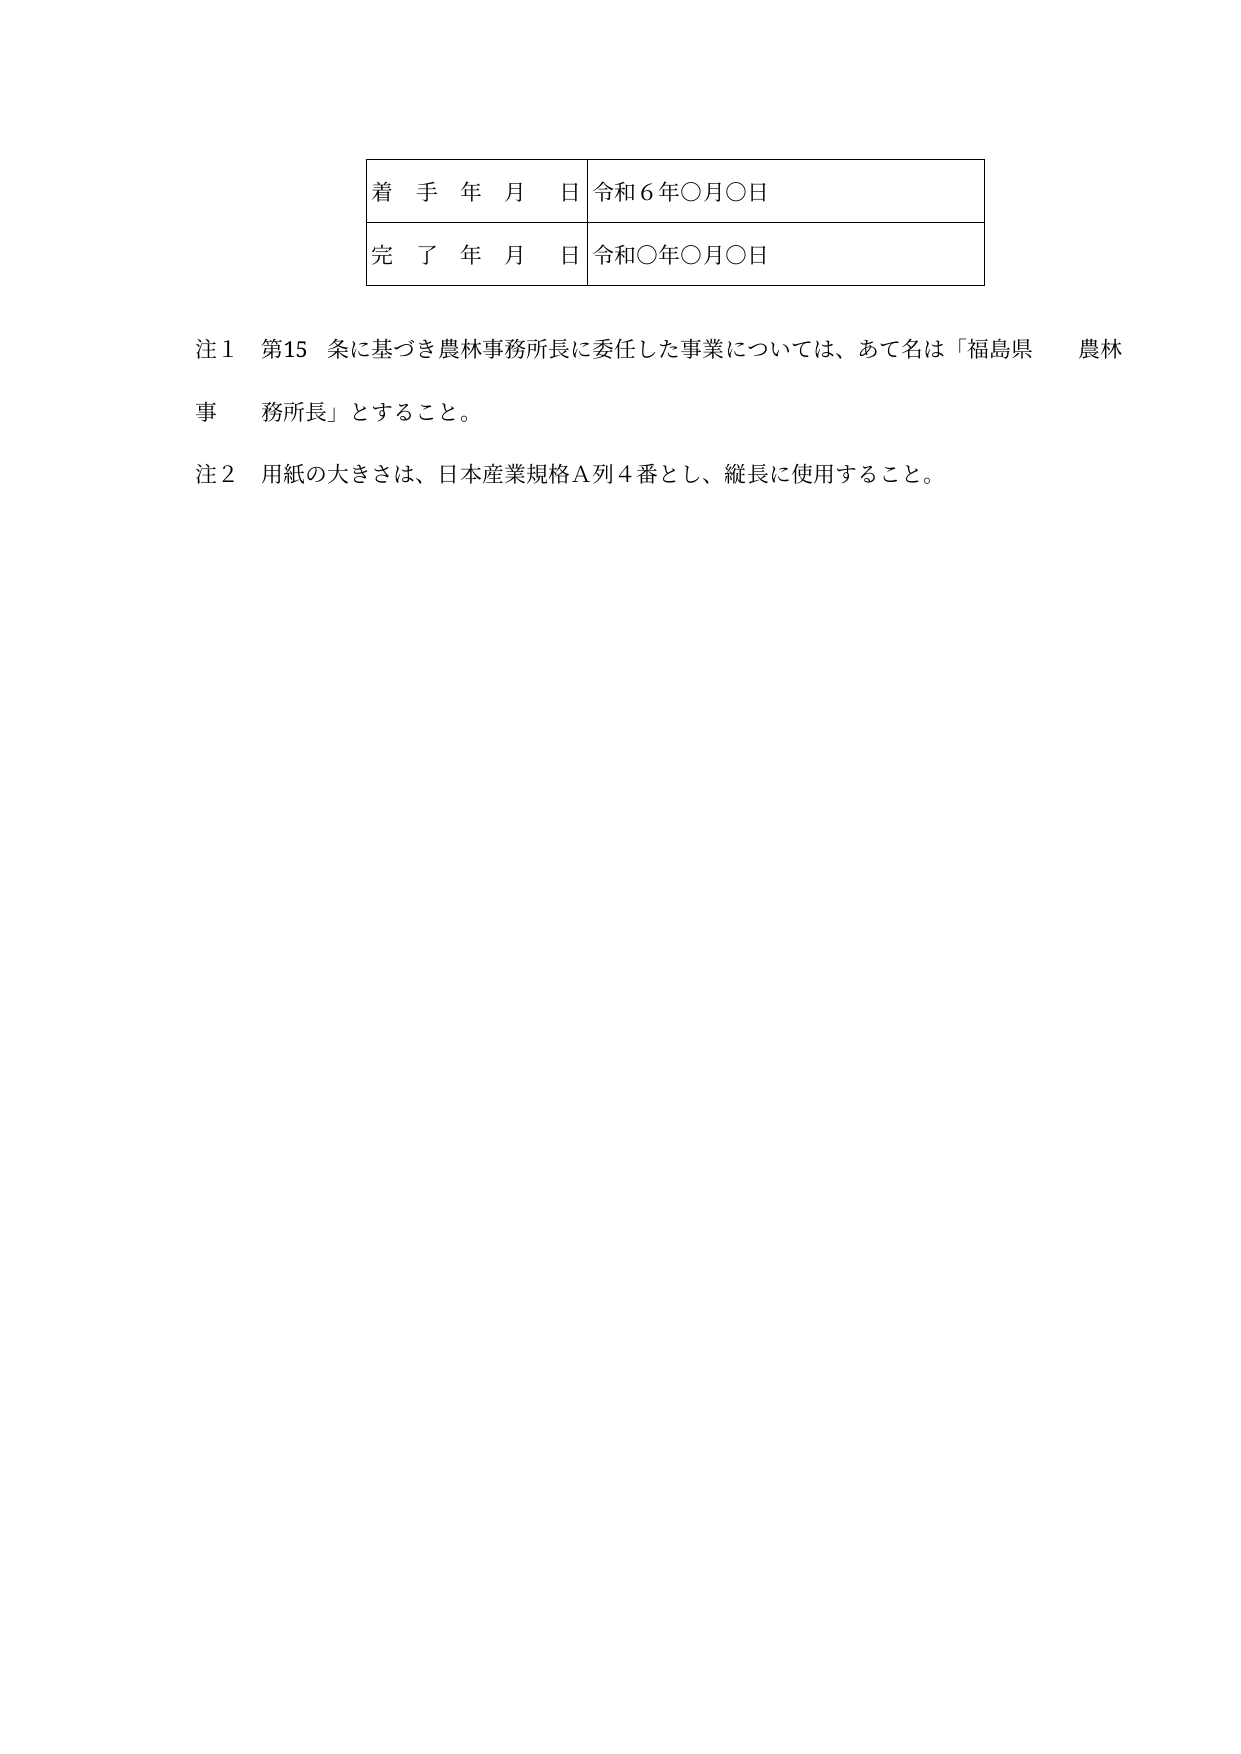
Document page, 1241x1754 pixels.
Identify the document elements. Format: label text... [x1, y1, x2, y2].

table_cell 完了年月日 [367, 223, 587, 285]
table_cell 令和○年○月○日 [588, 223, 984, 285]
table_cell 着手年月日 [367, 160, 587, 222]
text 注２ 用紙の大きさは、日本産業規格Ａ列４番とし、縦長に使用すること。 [195, 441, 1122, 503]
text 注１ 第15条に基づき農林事務所長に委任した事業については、あて名は「福島県 農林事 務所長」とすること。 [195, 317, 1122, 441]
table_cell 令和６年○月○日 [588, 160, 984, 222]
